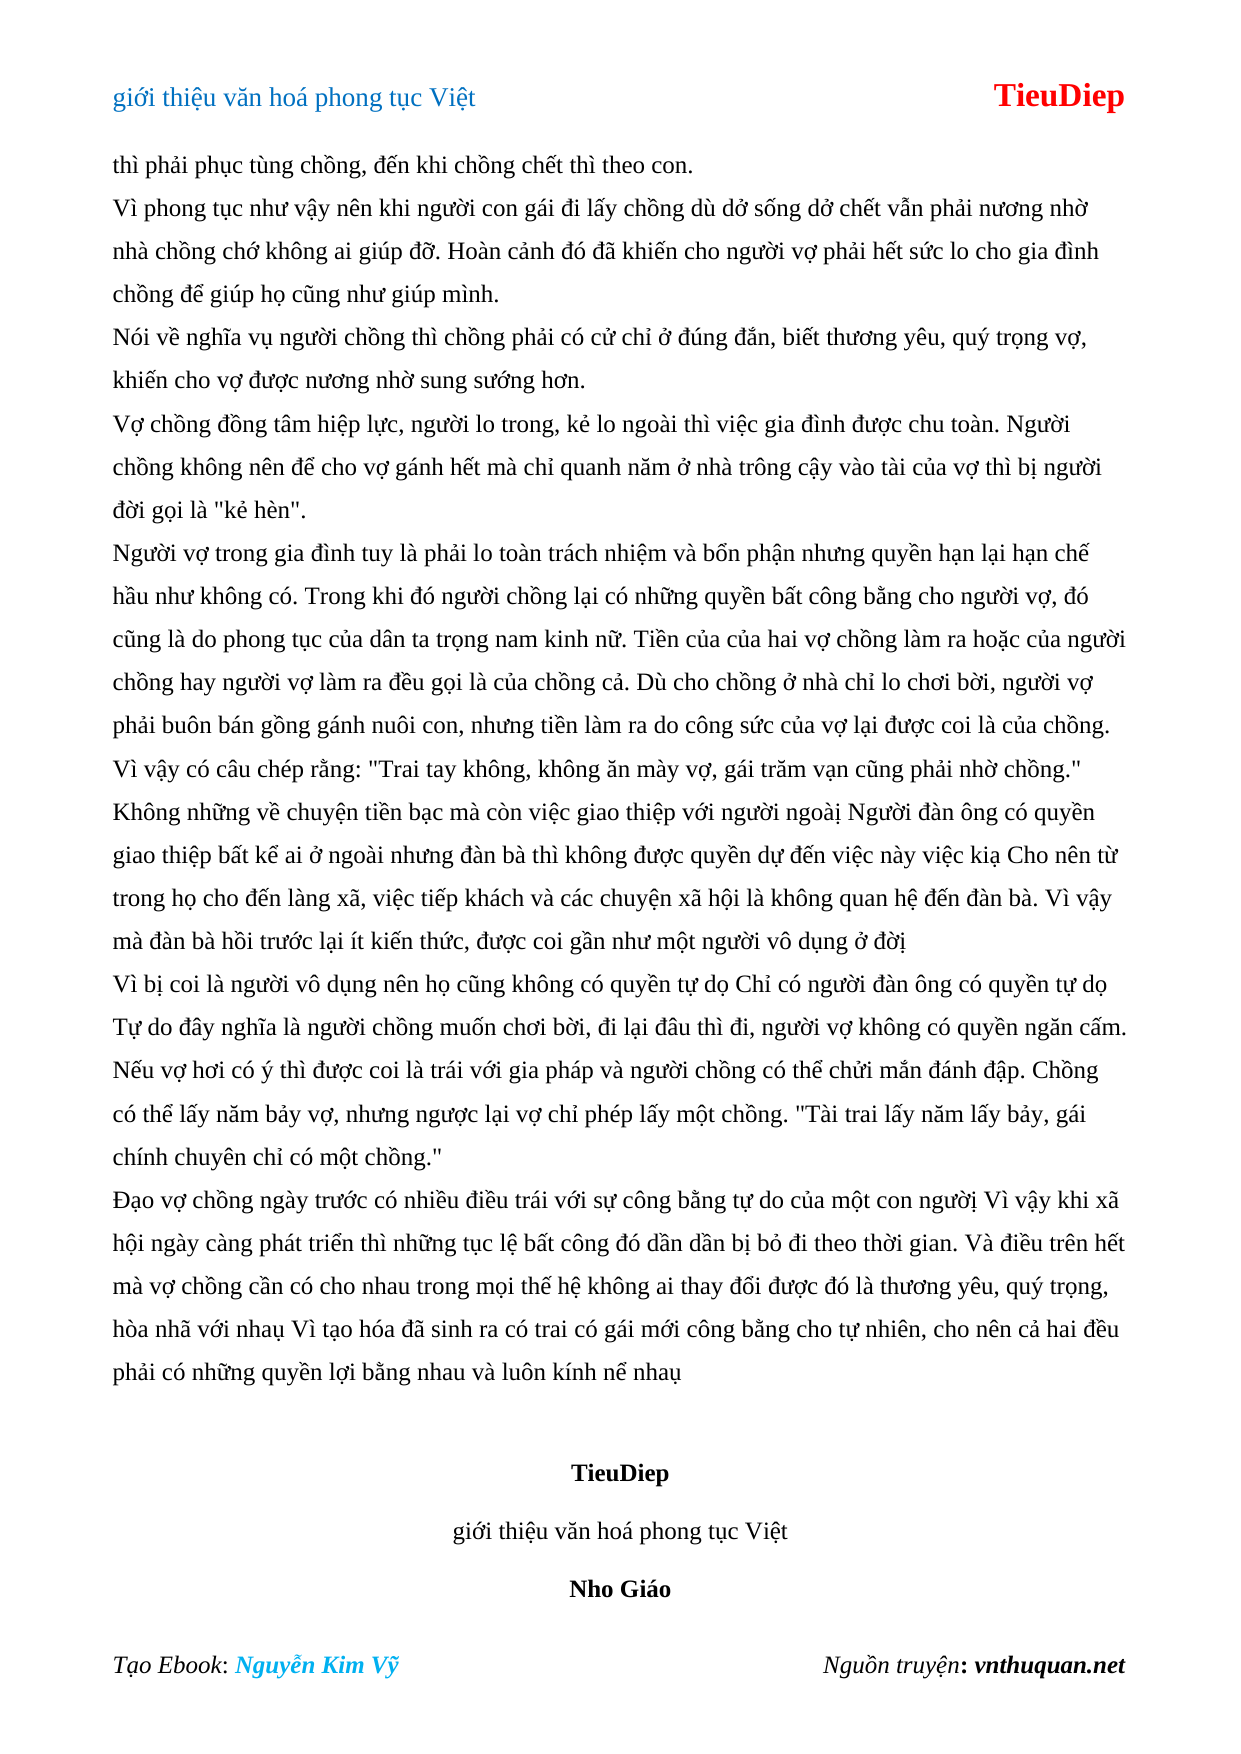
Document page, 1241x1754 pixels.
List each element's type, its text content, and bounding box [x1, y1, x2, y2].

text TieuDiep [112, 1458, 1128, 1487]
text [112, 150, 1128, 1386]
text Nho Giáo [112, 1574, 1128, 1603]
text giới thiệu văn hoá phong tục Việt [112, 1516, 1128, 1545]
